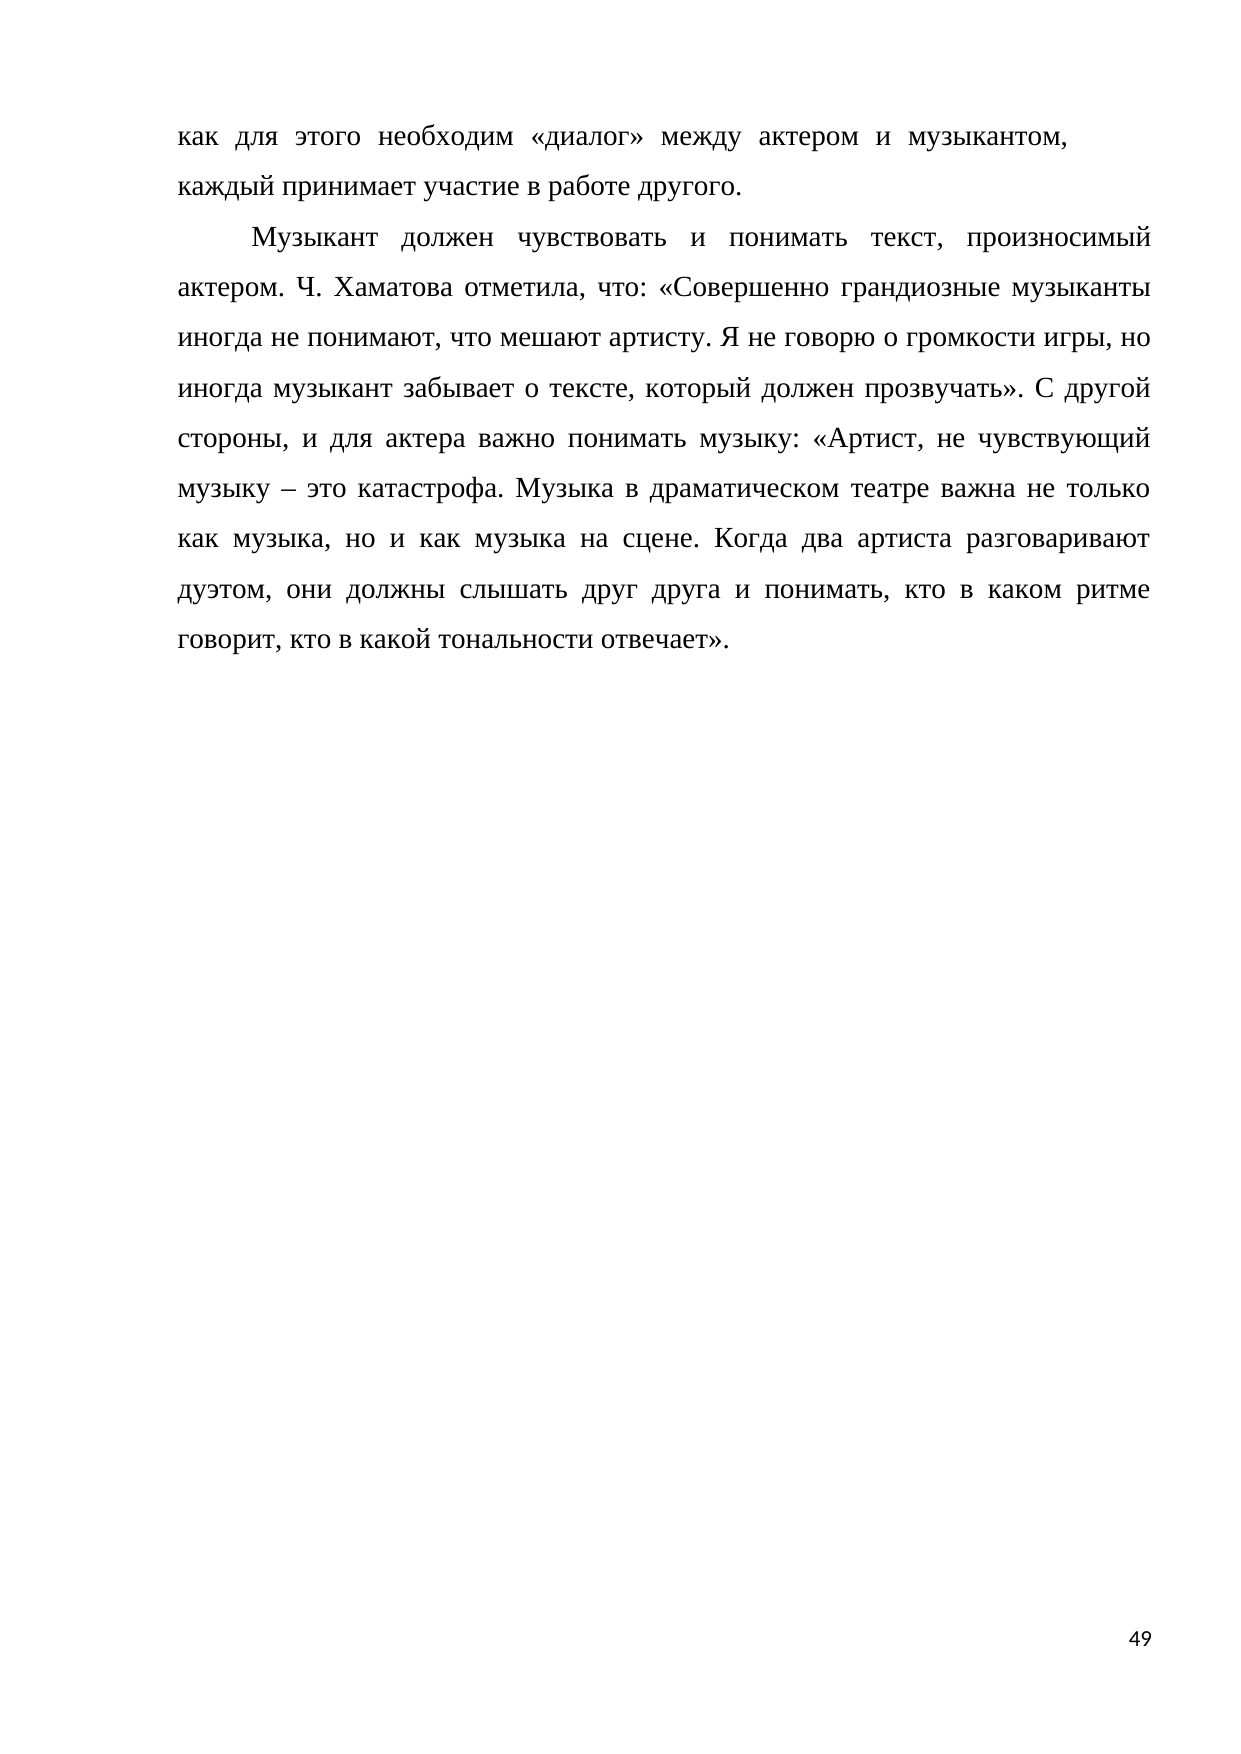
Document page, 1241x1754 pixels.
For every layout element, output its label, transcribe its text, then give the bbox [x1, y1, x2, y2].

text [177, 118, 1069, 202]
text Музыкант должен чувствовать и понимать текст, произносимый актером. Ч. Хаматова отметила, что: «Совершенно грандиозные музыканты иногда не понимают, что мешают артисту. Я не говорю о громкости игры, но иногда музыкант забывает о тексте, который должен прозвучать». С другой стороны, и для актера важно понимать музыку: «Артист, не чувствующий музыку – это катастрофа. Музыка в драматическом театре важна не только как музыка, но и как музыка на сцене. Когда два артиста разговаривают дуэтом, они должны слышать друг друга и понимать, кто в каком ритме говорит, кто в какой тональности отвечает». [177, 219, 1152, 655]
